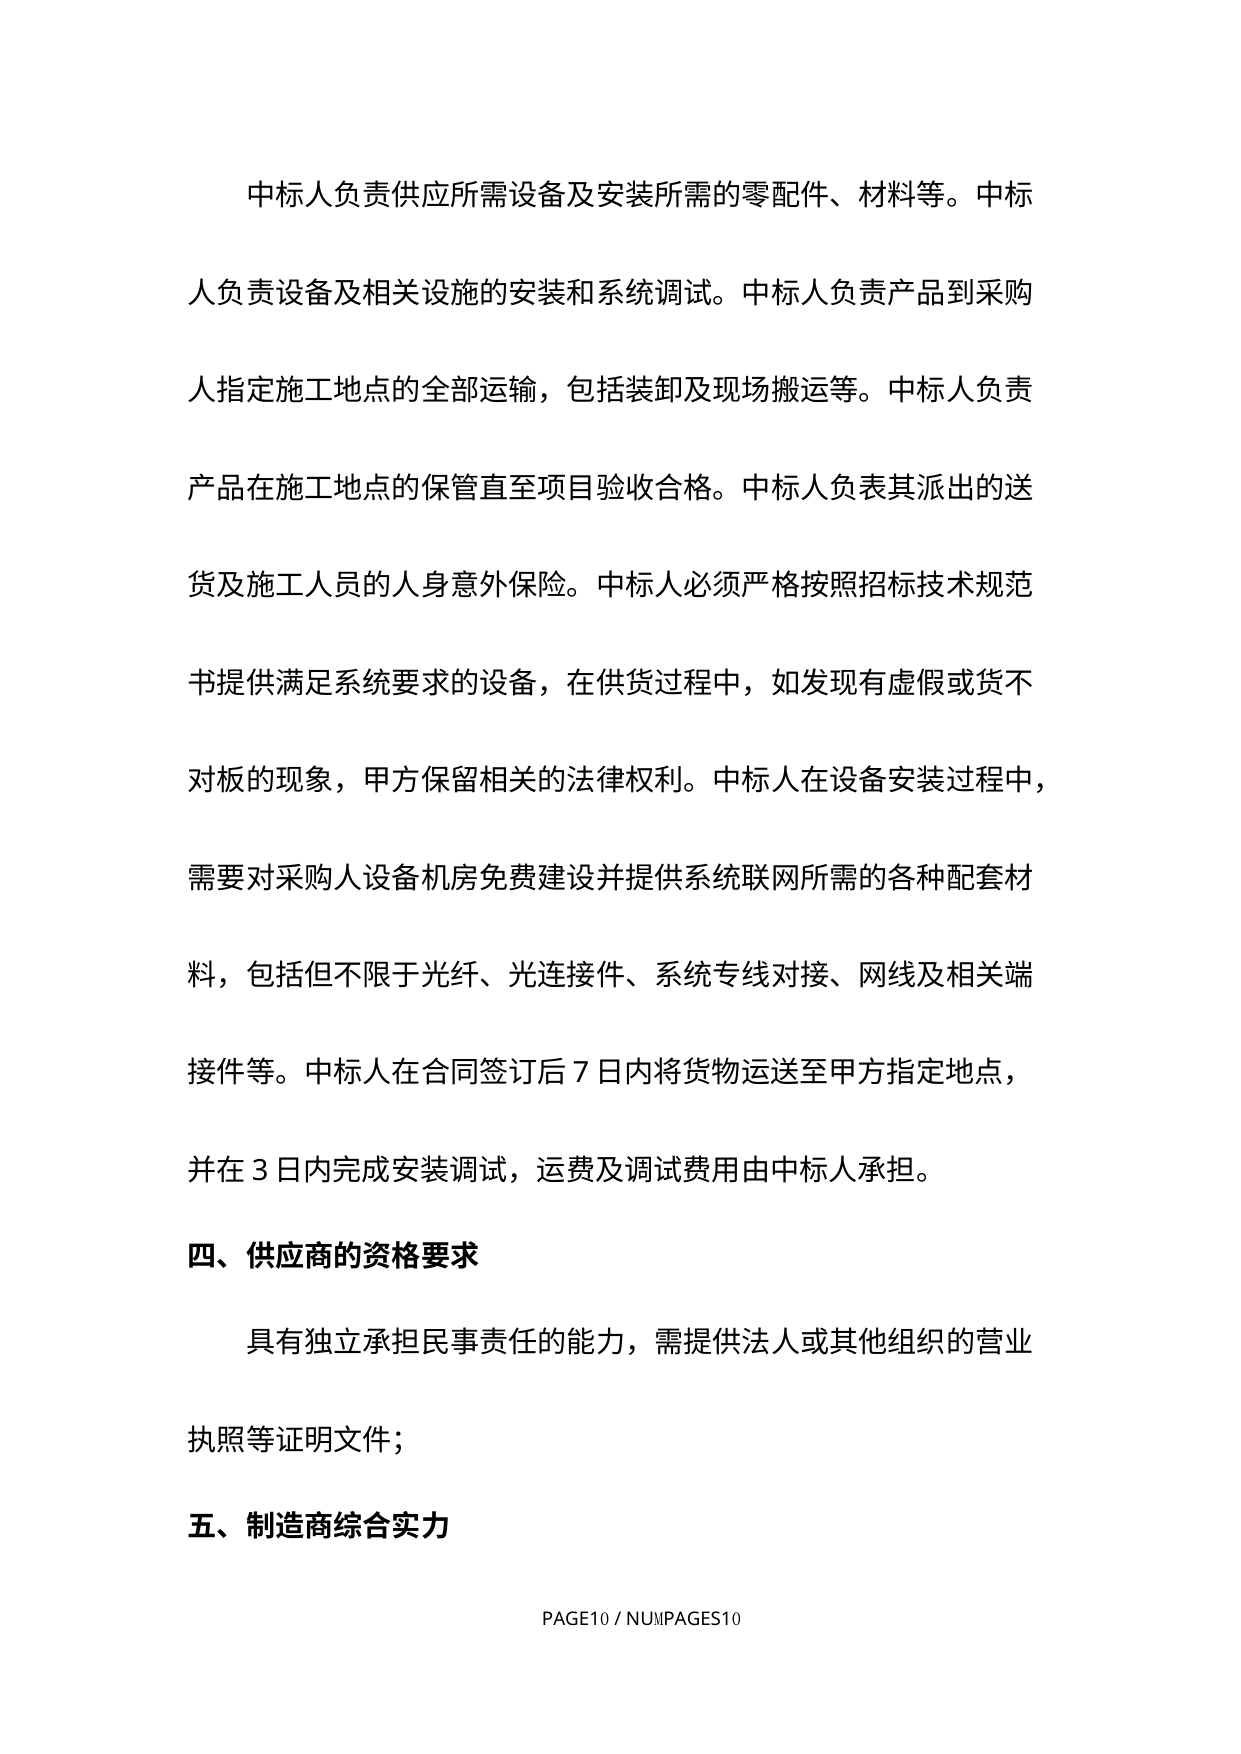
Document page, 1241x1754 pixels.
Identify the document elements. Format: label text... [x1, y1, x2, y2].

text 四、供应商的资格要求 [187, 1221, 1053, 1286]
text 五、制造商综合实力 [187, 1491, 1053, 1556]
text 具有独立承担民事责任的能力，需提供法人或其他组织的营业执照等证明文件； [187, 1308, 1053, 1470]
text 中标人负责供应所需设备及安装所需的零配件、材料等。中标人负责设备及相关设施的安装和系统调试。中标人负责产品到采购人指定施工地点的全部运输，包括装卸及现场搬运等。中标人负责产品在施工地点的保管直至项目验收合格。中标人负表其派出的送货及施工人员的人身意外保险。中标人必须严格按照招标技术规范书提供满足系统要求的设备，在供货过程中，如发现有虚假或货不对板的现象，甲方保留相关的法律权利。中标人在设备安装过程中，需要对采购人设备机房免费建设并提供系统联网所需的各种配套材料，包括但不限于光纤、光连接件、系统专线对接、网线及相关端接件等。中标人在合同签订后7日内将货物运送至甲方指定地点，并在3日内完成安装调试，运费及调试费用由中标人承担。 [187, 160, 1053, 1200]
